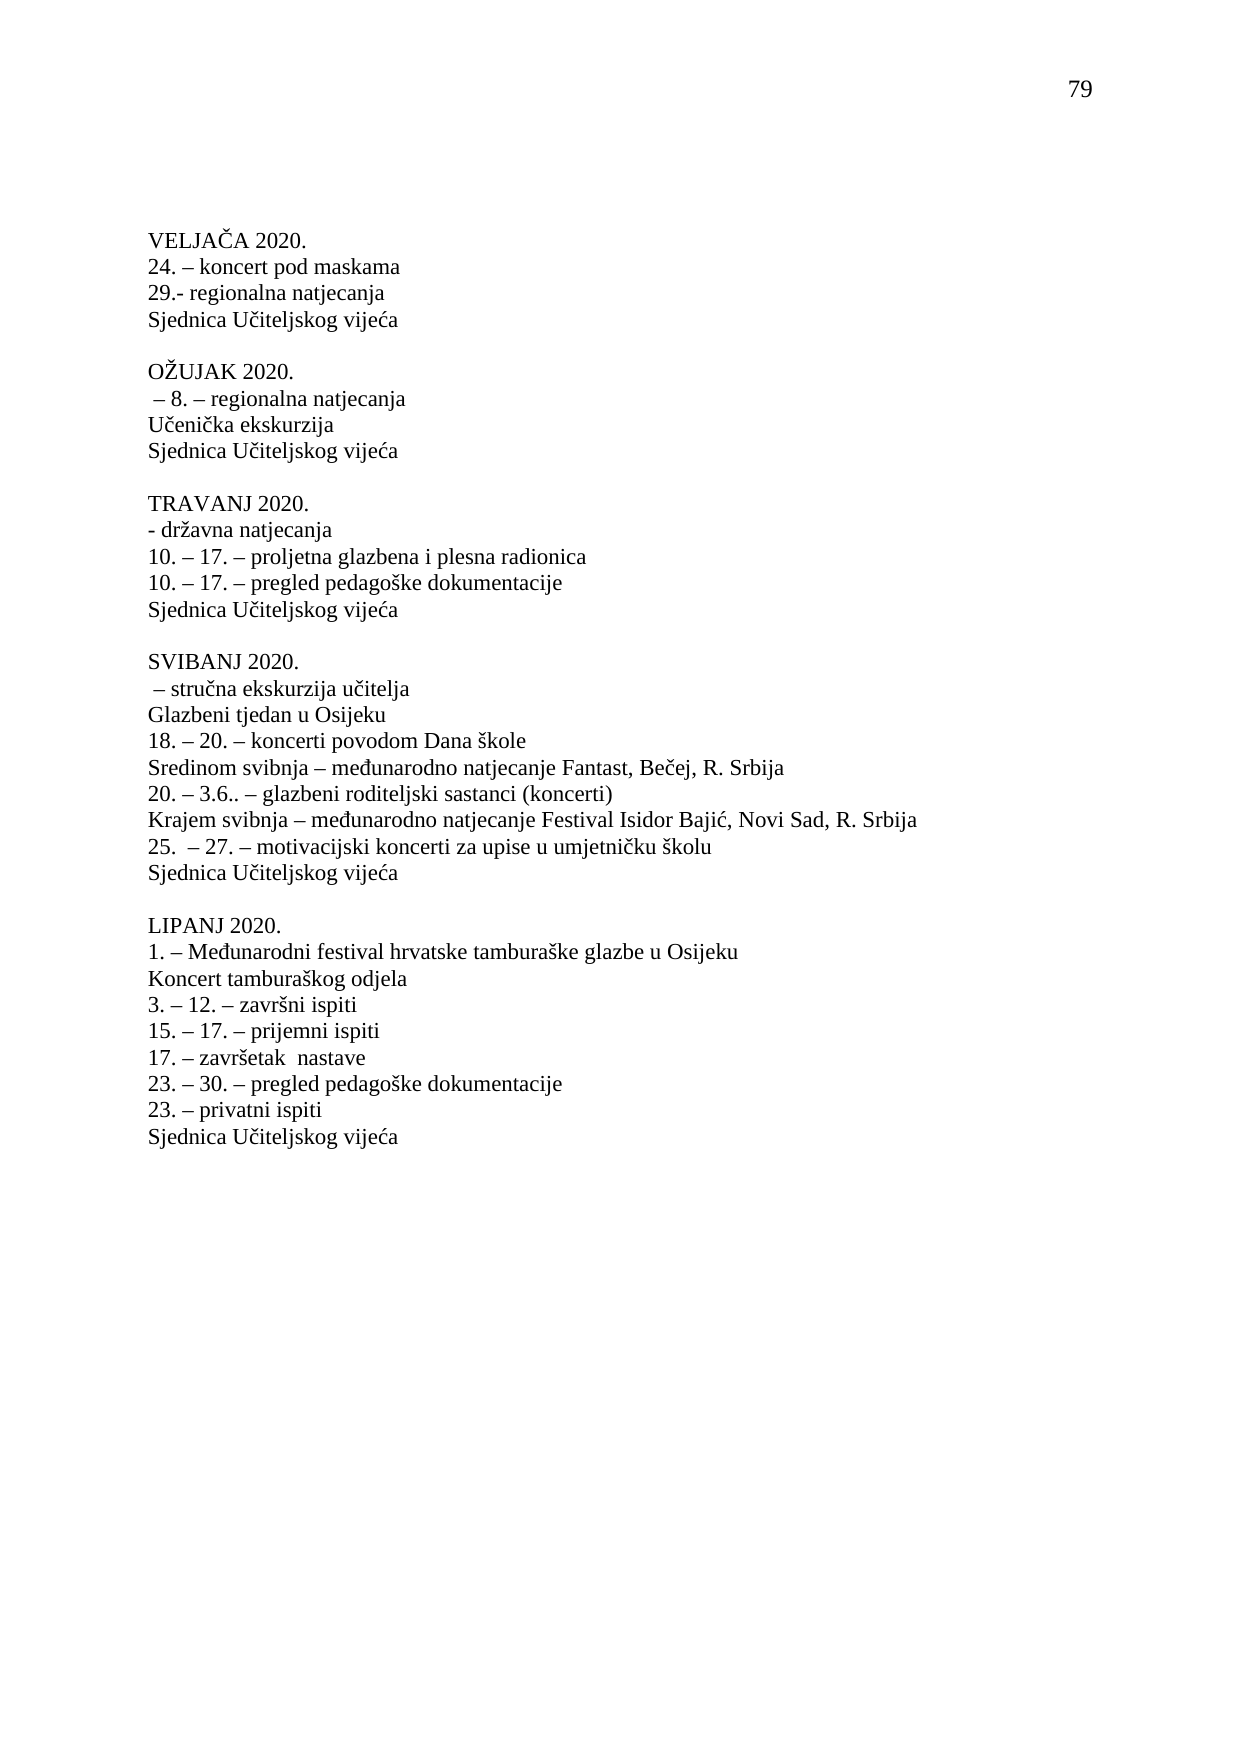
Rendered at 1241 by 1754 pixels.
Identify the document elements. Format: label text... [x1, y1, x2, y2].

text OŽUJAK 2020. [148, 358, 1093, 385]
text - državna natjecanja [148, 517, 1093, 543]
text 10. – 17. – proljetna glazbena i plesna radionica [148, 543, 1093, 569]
text 3. – 12. – završni ispiti [148, 991, 1093, 1017]
text – stručna ekskurzija učitelja [148, 675, 1093, 701]
text SVIBANJ 2020. [148, 648, 1093, 675]
text 1. – Međunarodni festival hrvatske tamburaške glazbe u Osijeku [148, 938, 1093, 964]
text Koncert tamburaškog odjela [148, 964, 1093, 991]
text Sjednica Učiteljskog vijeća [148, 859, 1093, 886]
text 25. – 27. – motivacijski koncerti za upise u umjetničku školu [148, 833, 1093, 859]
text Sjednica Učiteljskog vijeća [148, 437, 1093, 464]
text 17. – završetak nastave [148, 1044, 1093, 1070]
text VELJAČA 2020. [148, 227, 1093, 253]
text TRAVANJ 2020. [148, 490, 1093, 517]
text 29.- regionalna natjecanja [148, 279, 1093, 306]
text Sjednica Učiteljskog vijeća [148, 306, 1093, 332]
text Sredinom svibnja – međunarodno natjecanje Fantast, Bečej, R. Srbija [148, 754, 1093, 780]
text – 8. – regionalna natjecanja [148, 385, 1093, 411]
text 15. – 17. – prijemni ispiti [148, 1017, 1093, 1044]
text 24. – koncert pod maskama [148, 253, 1093, 279]
text Sjednica Učiteljskog vijeća [148, 596, 1093, 622]
text 20. – 3.6.. – glazbeni roditeljski sastanci (koncerti) [148, 780, 1093, 806]
text Učenička ekskurzija [148, 411, 1093, 437]
text 23. – 30. – pregled pedagoške dokumentacije [148, 1070, 1093, 1096]
text 23. – privatni ispiti [148, 1096, 1093, 1123]
text Sjednica Učiteljskog vijeća [148, 1123, 1093, 1149]
text Krajem svibnja – međunarodno natjecanje Festival Isidor Bajić, Novi Sad, R. Srbija [148, 806, 1093, 833]
text Glazbeni tjedan u Osijeku [148, 701, 1093, 727]
text LIPANJ 2020. [148, 912, 1093, 938]
text 18. – 20. – koncerti povodom Dana škole [148, 727, 1093, 754]
text 10. – 17. – pregled pedagoške dokumentacije [148, 569, 1093, 596]
